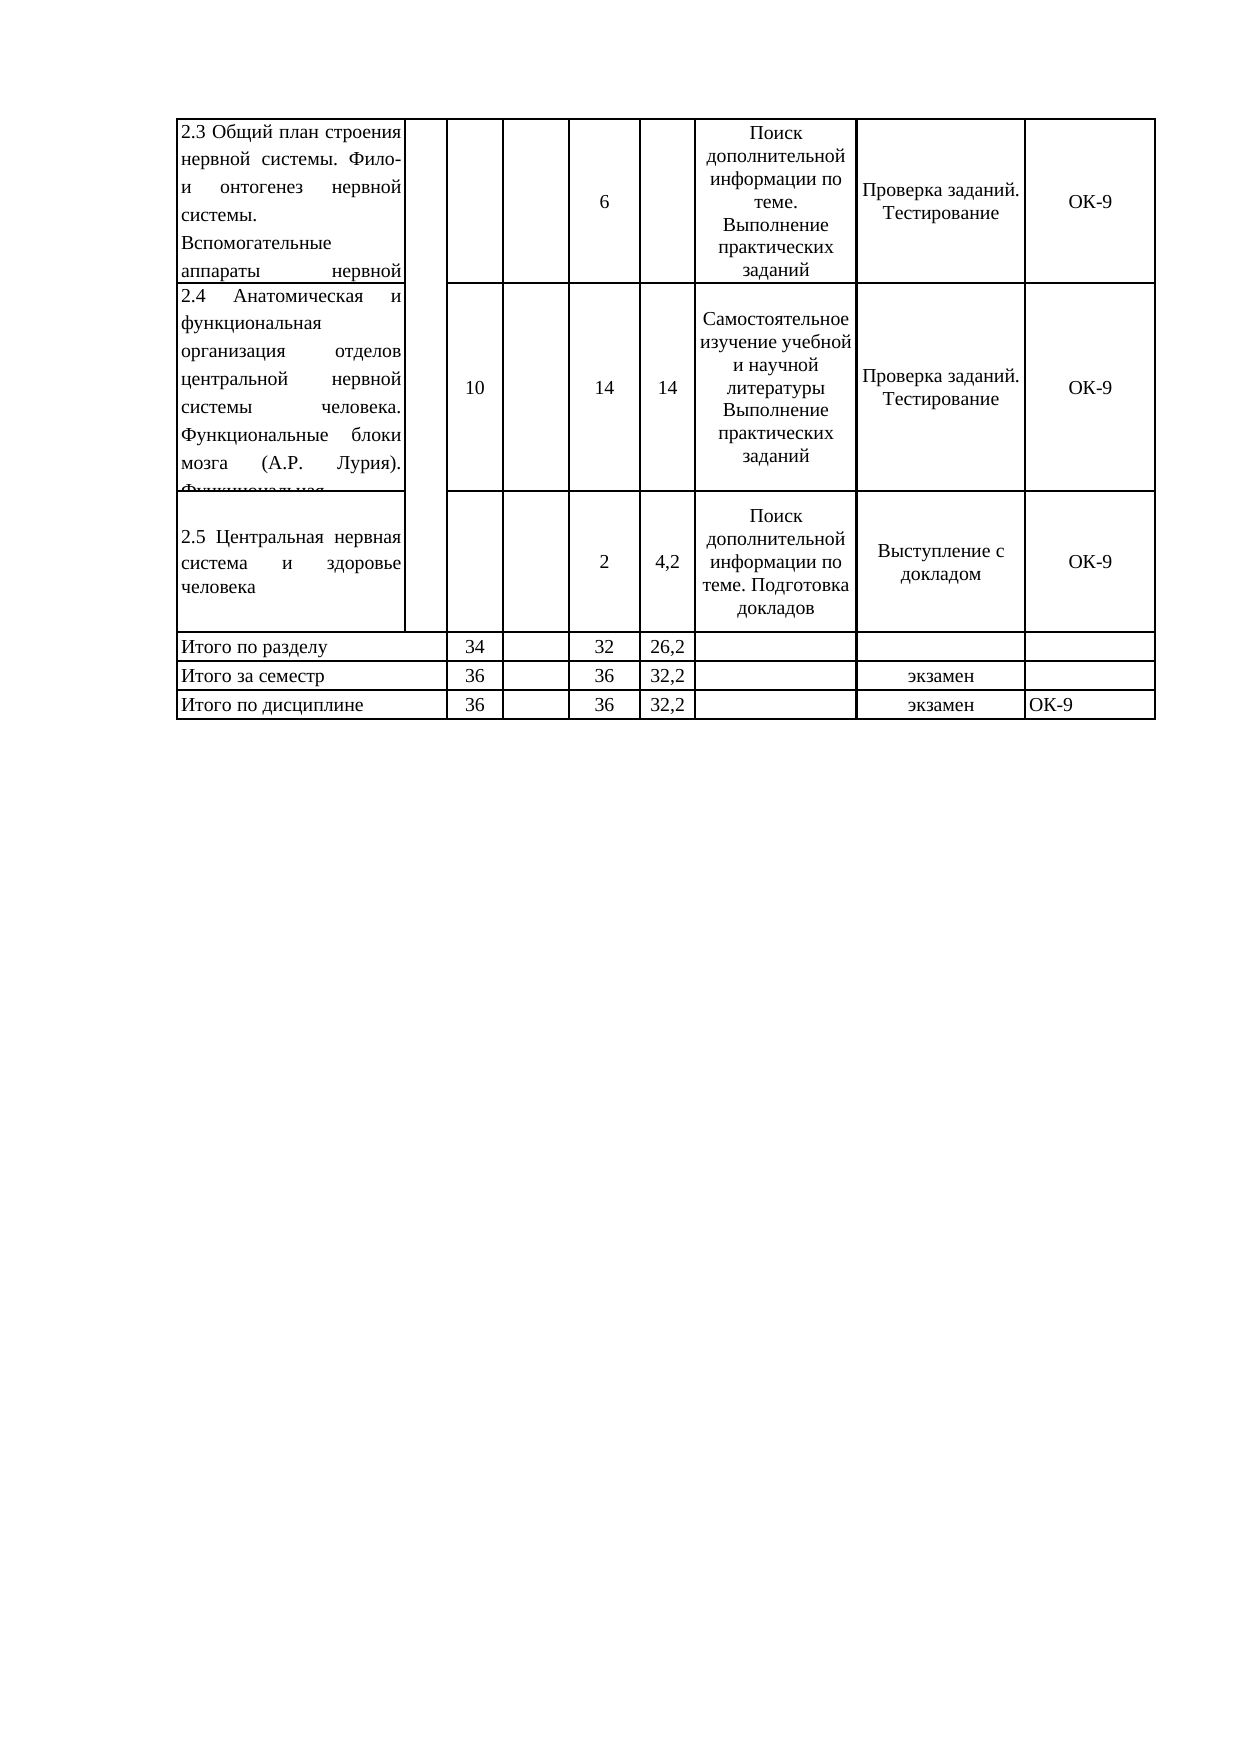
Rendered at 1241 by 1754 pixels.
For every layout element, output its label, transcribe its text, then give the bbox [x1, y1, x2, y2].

table_cell 32 [570, 633, 639, 660]
table_cell [1026, 633, 1154, 660]
table_cell 14 [641, 284, 694, 490]
table_cell ОК-9 [1026, 120, 1154, 282]
table_cell Проверка заданий. Тестирование [858, 284, 1024, 490]
table_cell [504, 284, 568, 490]
table_cell [858, 633, 1024, 660]
table_cell 32,2 [641, 691, 694, 718]
table_cell [696, 633, 855, 660]
table_cell 2.5 Центральная нервная система и здоровье человека [178, 492, 404, 631]
table_cell 6 [570, 120, 639, 282]
table_cell [696, 691, 855, 718]
table_cell 36 [570, 691, 639, 718]
table_cell экзамен [858, 691, 1024, 718]
table_cell 34 [448, 633, 502, 660]
table_cell 2.3 Общий план строения нервной системы. Фило- и онтогенез нервной системы. Вспомогательные аппараты нервной системы [178, 120, 404, 282]
table_cell [504, 691, 568, 718]
table_cell Поиск дополнительной информации по теме. Подготовка докладов [696, 492, 855, 631]
table_cell [448, 492, 502, 631]
table_cell [1026, 662, 1154, 689]
table_cell ОК-9 [1026, 492, 1154, 631]
table_cell Поиск дополнительной информации по теме. Выполнение практических заданий [696, 120, 855, 282]
table_cell Итого по дисциплине [178, 691, 446, 718]
table_cell ОК-9 [1026, 691, 1154, 718]
table_cell 2 [570, 492, 639, 631]
table_cell [696, 662, 855, 689]
table_cell 14 [570, 284, 639, 490]
table_cell ОК-9 [1026, 284, 1154, 490]
table_cell Итого за семестр [178, 662, 446, 689]
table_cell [858, 120, 1024, 282]
table_cell экзамен [858, 662, 1024, 689]
table_cell [504, 633, 568, 660]
table_cell 4,2 [641, 492, 694, 631]
table_cell [504, 492, 568, 631]
table_cell Выступление с докладом [858, 492, 1024, 631]
table_cell [504, 662, 568, 689]
table_cell 36 [570, 662, 639, 689]
table_cell 36 [448, 662, 502, 689]
table_cell [641, 120, 694, 282]
table_cell 10 [448, 284, 502, 490]
table_cell Самостоятельное изучение учебной и научной литературы Выполнение практических заданий [696, 284, 855, 490]
table_cell Итого по разделу [178, 633, 446, 660]
table_cell 26,2 [641, 633, 694, 660]
table_cell 2.4 Анатомическая и функциональная организация отделов центральной нервной системы человека. Функциональные блоки мозга (А.Р. Лурия). Функциональная асимметрия мозга. [178, 284, 404, 490]
table_cell [504, 120, 568, 282]
table_cell [448, 120, 502, 282]
table_cell 36 [448, 691, 502, 718]
table_cell 32,2 [641, 662, 694, 689]
